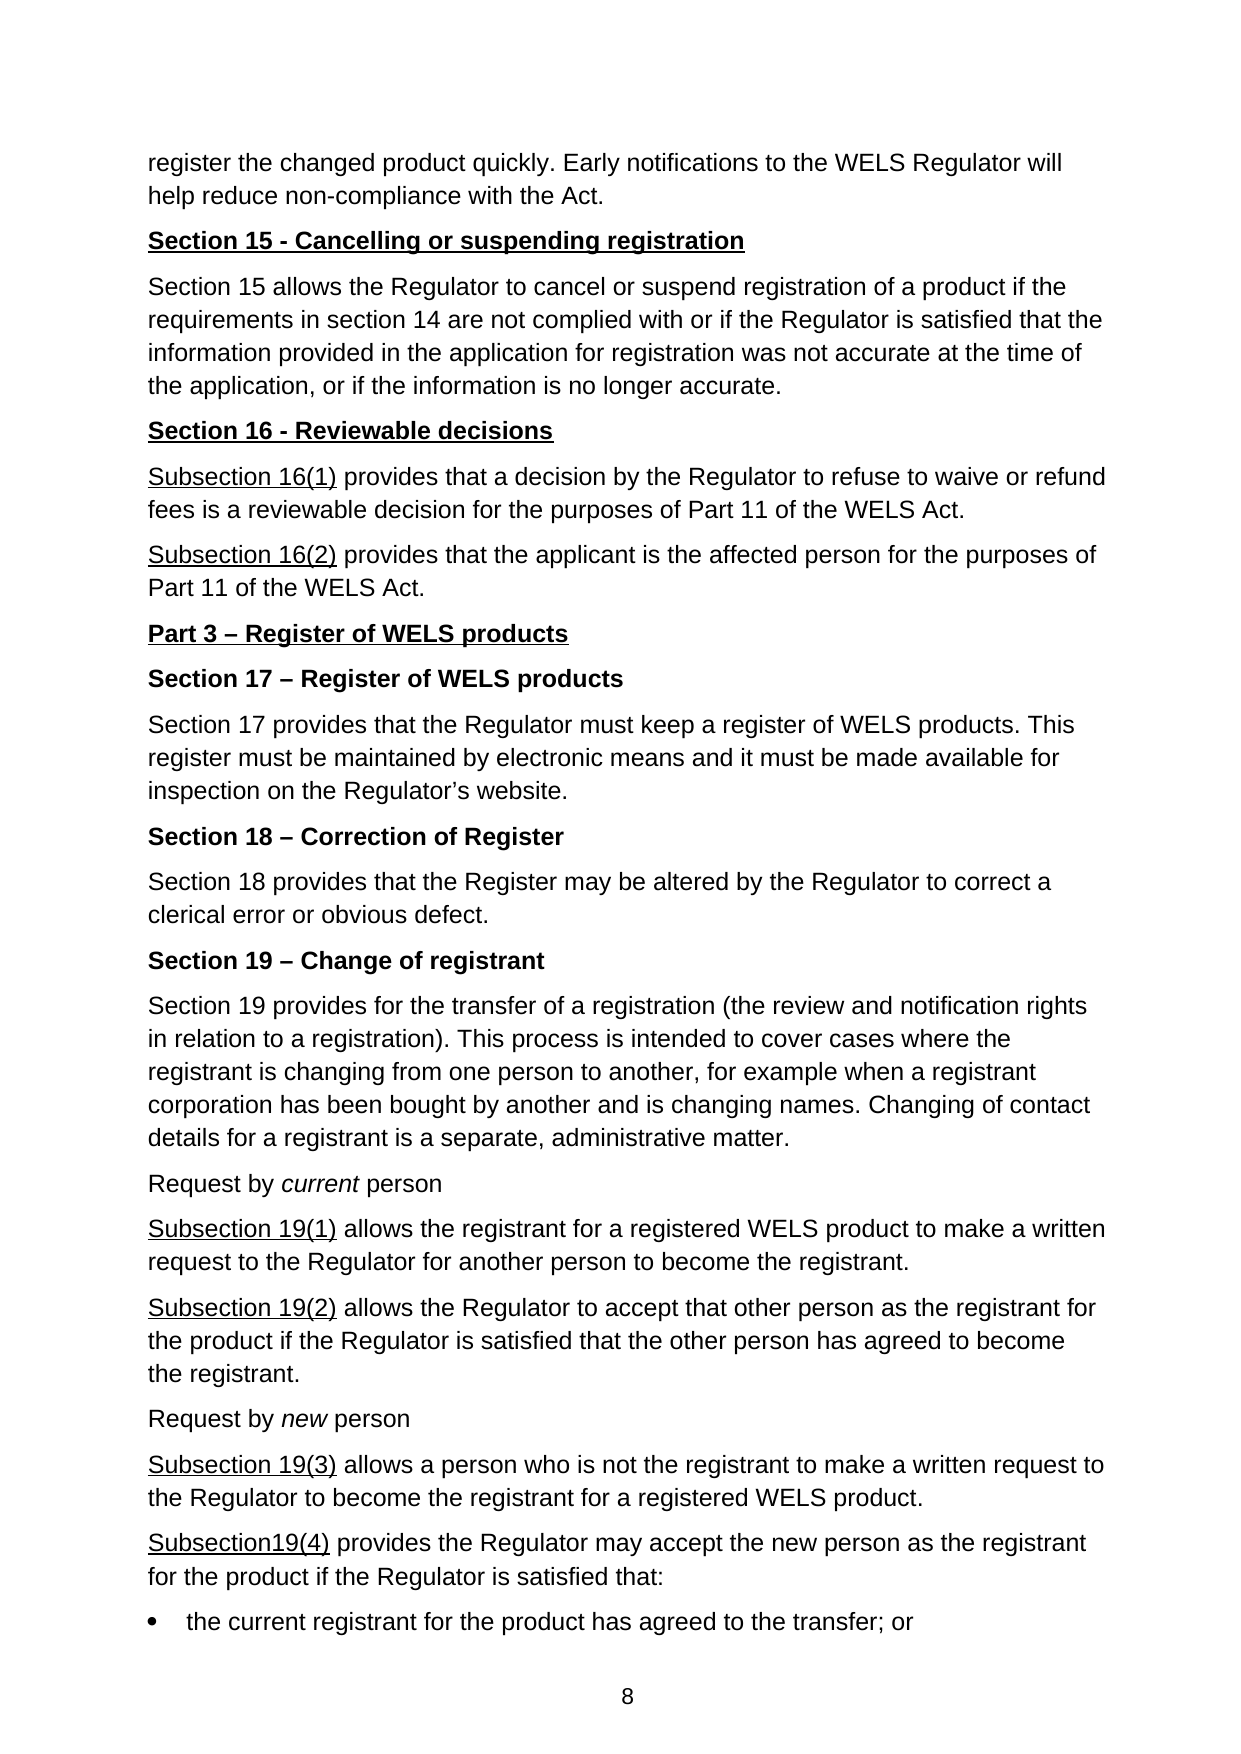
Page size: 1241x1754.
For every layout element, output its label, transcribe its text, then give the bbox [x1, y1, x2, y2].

text Section 15 - Cancelling or suspending registration [148, 226, 1107, 255]
text Request by new person [148, 1404, 1107, 1433]
text Section 18 provides that the Register may be altered by the Regulator to correct a clerical error or obvious defect. [148, 867, 1107, 929]
text Section 17 – Register of WELS products [148, 664, 1107, 693]
text Subsection 19(1) allows the registrant for a registered WELS product to make a written request to the Regulator for another person to become the registrant. [148, 1214, 1107, 1276]
list the current registrant for the product has agreed to the transfer; or [148, 1607, 1107, 1636]
text Section 16 - Reviewable decisions [148, 416, 1107, 445]
text Subsection19(4) provides the Regulator may accept the new person as the registrant for the product if the Regulator is satisfied that: [148, 1528, 1107, 1590]
text Part 3 – Register of WELS products [148, 619, 1107, 648]
text Subsection 16(1) provides that a decision by the Regulator to refuse to waive or refund fees is a reviewable decision for the purposes of Part 11 of the WELS Act. [148, 462, 1107, 524]
text Section 15 allows the Regulator to cancel or suspend registration of a product if the requirements in section 14 are not complied with or if the Regulator is satisfied that the information provided in the application for registration was not accurate at the time of the application, or if the information is no longer accurate. [148, 272, 1107, 399]
text Section 19 – Change of registrant [148, 946, 1107, 974]
text Request by current person [148, 1169, 1107, 1197]
text Subsection 19(3) allows a person who is not the registrant to make a written request to the Regulator to become the registrant for a registered WELS product. [148, 1450, 1107, 1512]
text Subsection 19(2) allows the Regulator to accept that other person as the registrant for the product if the Regulator is satisfied that the other person has agreed to become the registrant. [148, 1293, 1107, 1388]
text Section 17 provides that the Regulator must keep a register of WELS products. This register must be maintained by electronic means and it must be made available for inspection on the Regulator’s website. [148, 710, 1107, 805]
text Subsection 16(2) provides that the applicant is the affected person for the purposes of Part 11 of the WELS Act. [148, 540, 1107, 602]
text Section 19 provides for the transfer of a registration (the review and notification rights in relation to a registration). This process is intended to cover cases where the registrant is changing from one person to another, for example when a registrant corporation has been bought by another and is changing names. Changing of contact details for a registrant is a separate, administrative matter. [148, 991, 1107, 1152]
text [148, 148, 1107, 209]
text Section 18 – Correction of Register [148, 822, 1107, 850]
